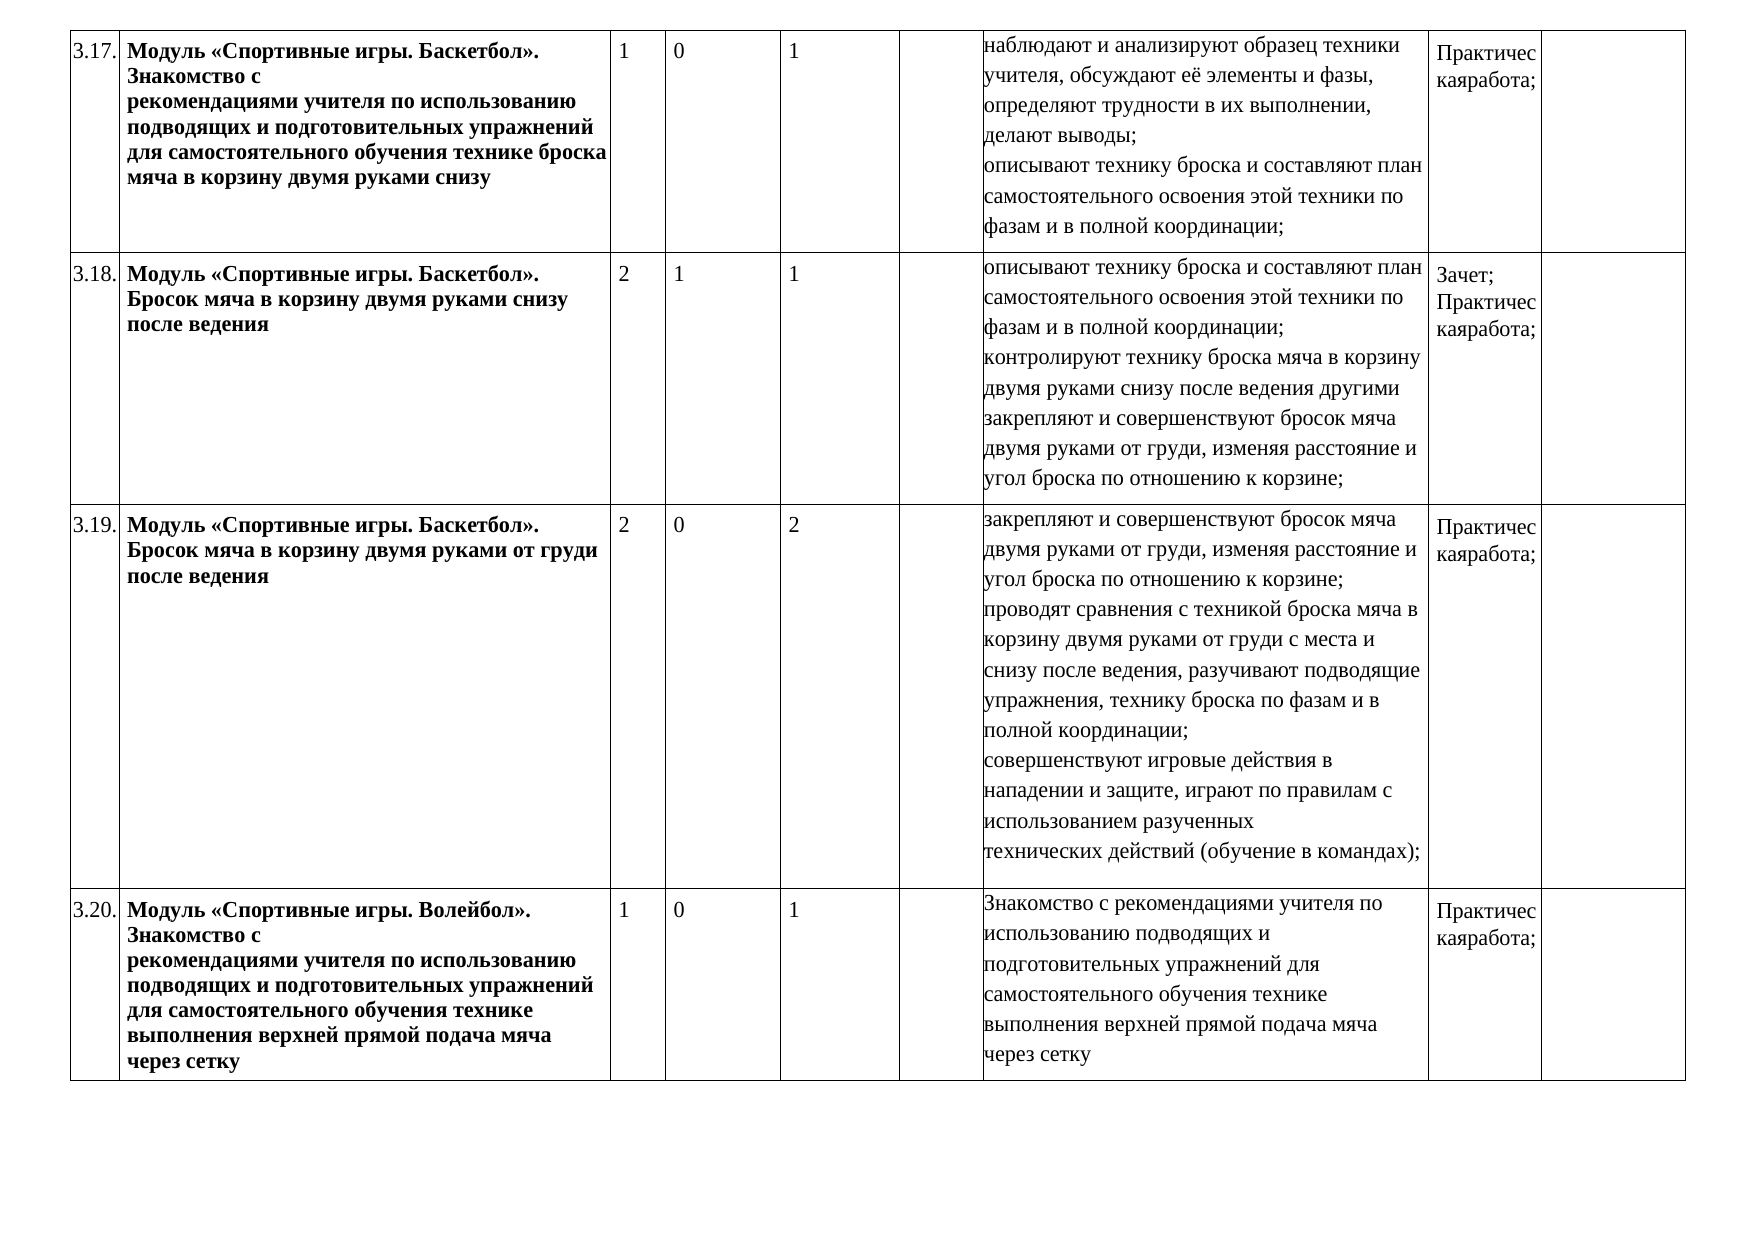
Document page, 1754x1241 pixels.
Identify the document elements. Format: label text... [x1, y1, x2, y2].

table_cell [900, 505, 983, 888]
table_cell Модуль «Спортивные игры. Баскетбол». Знакомство с рекомендациями учителя по использованию подводящих и подготовительных упражнений для самостоятельного обучения технике броска мяча в корзину двумя руками снизу [120, 31, 610, 252]
table_cell [1542, 889, 1685, 1080]
table_cell 1 [781, 253, 899, 504]
table_cell Практическаяработа; [1429, 505, 1541, 888]
table_cell наблюдают и анализируют образец техники учителя, обсуждают её элементы и фазы, определяют трудности в их выполнении, делают выводы; описывают технику броска и составляют план самостоятельного освоения этой техники по фазам и в полной координации; [984, 31, 1428, 252]
table_cell Знакомство с рекомендациями учителя по использованию подводящих и подготовительных упражнений для самостоятельного обучения технике выполнения верхней прямой подача мяча через сетку [984, 889, 1428, 1080]
table_cell 1 [781, 31, 899, 252]
table_cell 1 [611, 889, 665, 1080]
table_cell описывают технику броска и составляют план самостоятельного освоения этой техники по фазам и в полной координации; контролируют технику броска мяча в корзину двумя руками снизу после ведения другими закрепляют и совершенствуют бросок мяча двумя руками от груди, изменяя расстояние и угол броска по отношению к корзине; [984, 253, 1428, 504]
table_cell 1 [781, 889, 899, 1080]
table_cell Модуль «Спортивные игры. Волейбол». Знакомство с рекомендациями учителя по использованию подводящих и подготовительных упражнений для самостоятельного обучения технике выполнения верхней прямой подача мяча через сетку [120, 889, 610, 1080]
table_cell Практическаяработа; [1429, 31, 1541, 252]
table_cell 2 [611, 505, 665, 888]
table_cell [900, 31, 983, 252]
table_cell 0 [666, 505, 780, 888]
table_cell 3.17. [71, 31, 119, 252]
table_cell 0 [666, 889, 780, 1080]
table_cell 3.20. [71, 889, 119, 1080]
table_cell 1 [611, 31, 665, 252]
table_cell Практическаяработа; [1429, 889, 1541, 1080]
table_cell Модуль «Спортивные игры. Баскетбол». Бросок мяча в корзину двумя руками от груди после ведения [120, 505, 610, 888]
table_cell Модуль «Спортивные игры. Баскетбол». Бросок мяча в корзину двумя руками снизу после ведения [120, 253, 610, 504]
table_cell 1 [666, 253, 780, 504]
table_cell [1542, 253, 1685, 504]
table_cell [900, 889, 983, 1080]
table_cell 2 [611, 253, 665, 504]
table_cell Зачет; Практическаяработа; [1429, 253, 1541, 504]
table_cell 3.18. [71, 253, 119, 504]
table_cell [900, 253, 983, 504]
table_cell 2 [781, 505, 899, 888]
table_cell [1542, 31, 1685, 252]
table_cell 3.19. [71, 505, 119, 888]
table_cell закрепляют и совершенствуют бросок мяча двумя руками от груди, изменяя расстояние и угол броска по отношению к корзине; проводят сравнения с техникой броска мяча в корзину двумя руками от груди с места и снизу после ведения, разучивают подводящие упражнения, технику броска по фазам и в полной координации; совершенствуют игровые действия в нападении и защите, играют по правилам с использованием разученных технических действий (обучение в командах); [984, 505, 1428, 888]
table_cell 0 [666, 31, 780, 252]
table_cell [1542, 505, 1685, 888]
